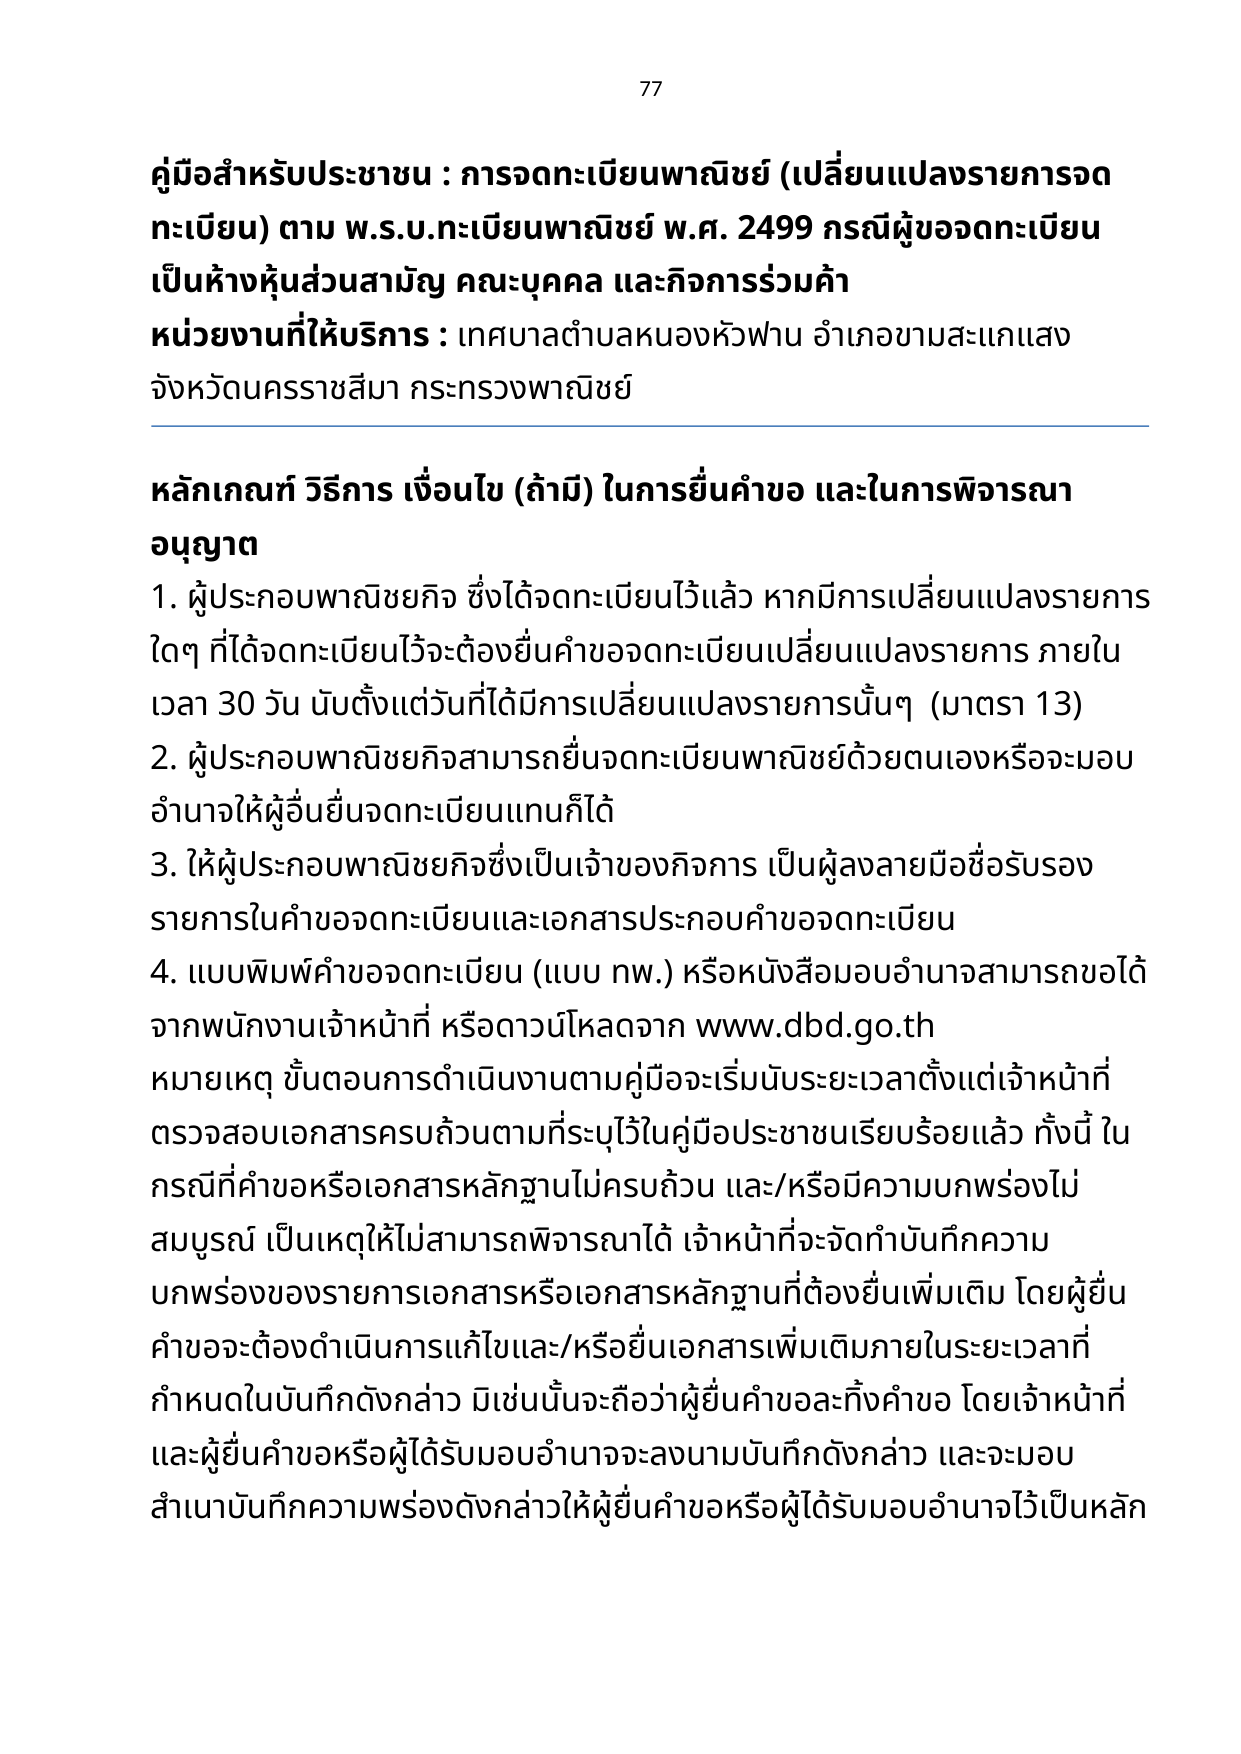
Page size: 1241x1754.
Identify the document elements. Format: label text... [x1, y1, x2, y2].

text หลักเกณฑ์ วิธีการ เงื่อนไข (ถ้ามี) ในการยื่นคำขอ และในการพิจารณาอนุญาต [150, 466, 1152, 570]
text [150, 573, 1152, 1533]
text คู่มือสำหรับประชาชน : การจดทะเบียนพาณิชย์ (เปลี่ยนแปลงรายการจดทะเบียน) ตาม พ.ร.บ.ทะเบียนพาณิชย์ พ.ศ. 2499 กรณีผู้ขอจดทะเบียนเป็นห้างหุ้นส่วนสามัญ คณะบุคคล และกิจการร่วมค้า [150, 150, 1152, 308]
text หน่วยงานที่ให้บริการ : เทศบาลตำบลหนองหัวฟาน อำเภอขามสะแกแสง จังหวัดนครราชสีมา กระทรวงพาณิชย์ [150, 311, 1152, 415]
